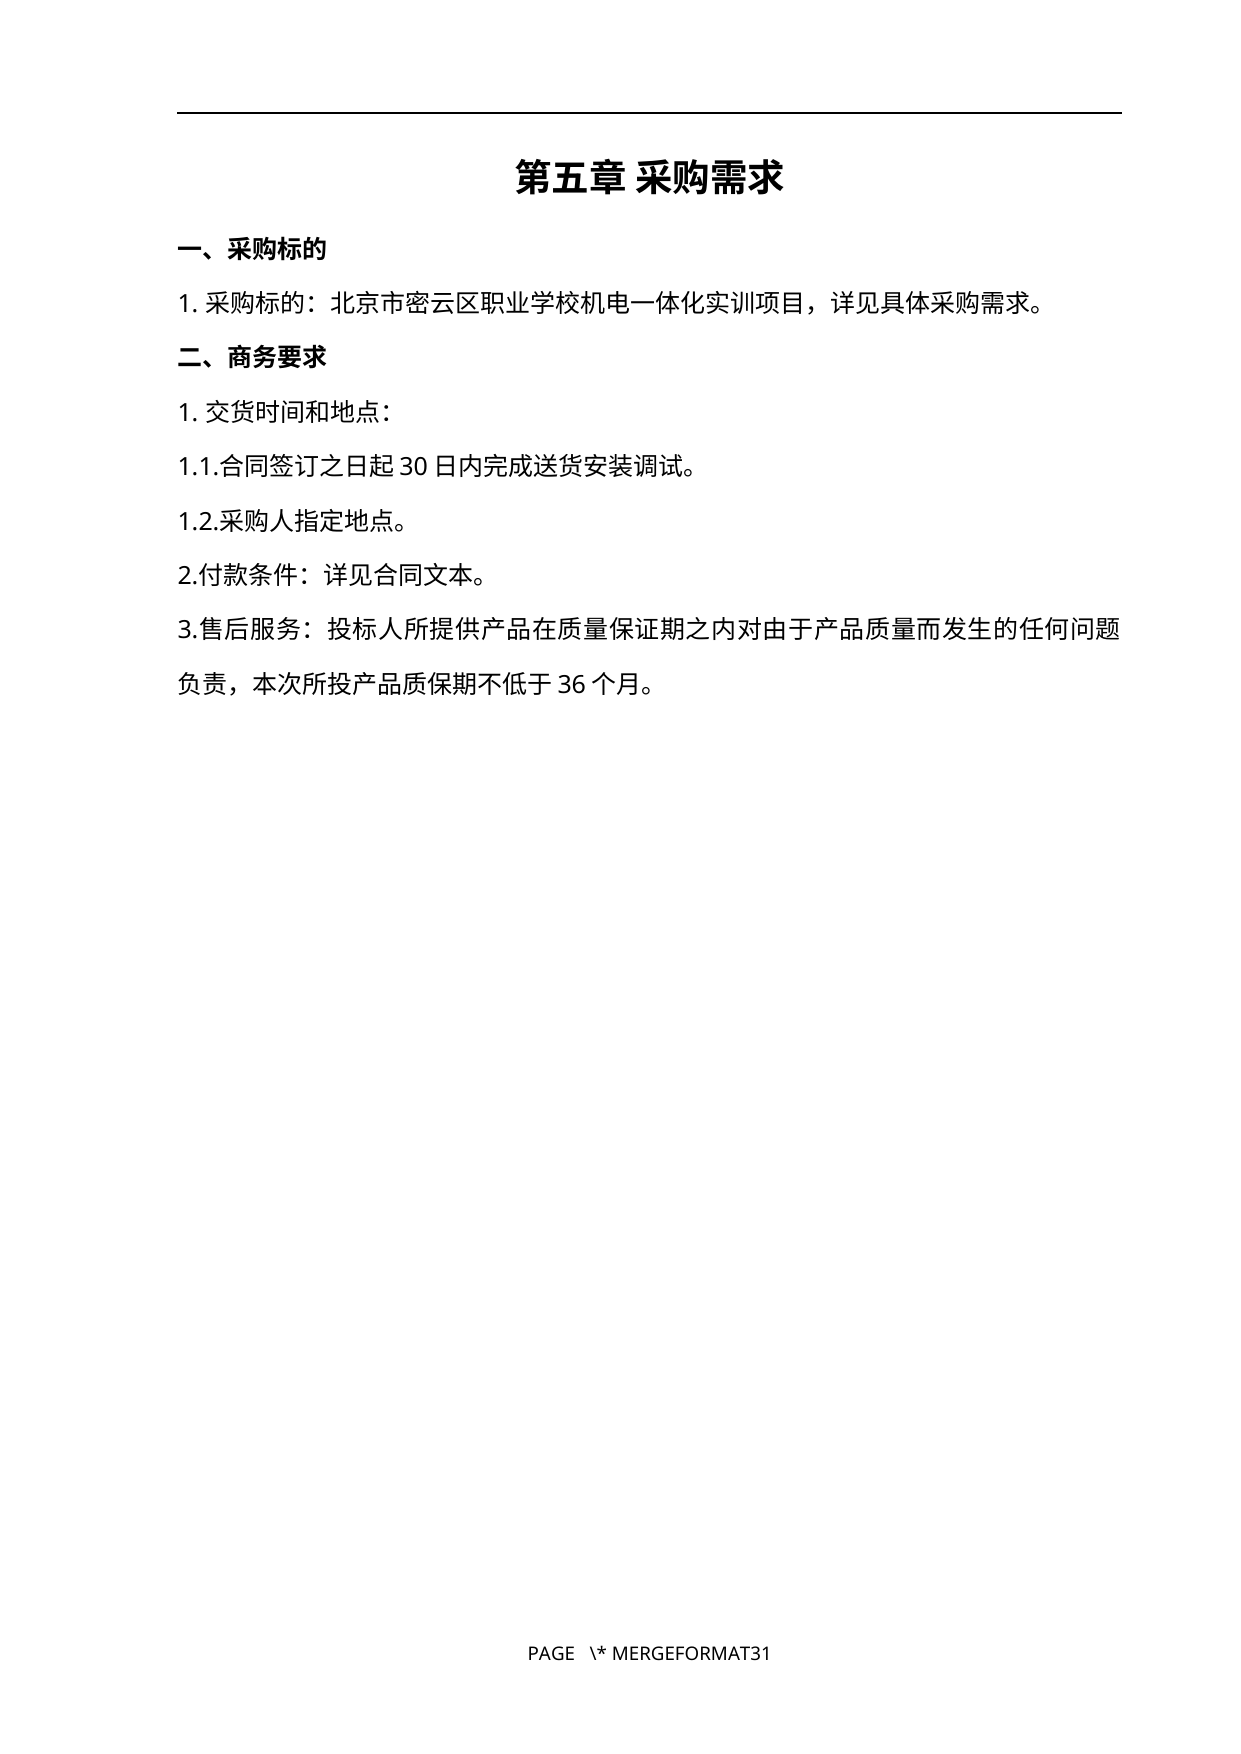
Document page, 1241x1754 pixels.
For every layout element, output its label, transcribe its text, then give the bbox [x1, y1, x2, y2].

text 1.2.采购人指定地点。 [177, 501, 1122, 537]
text 1.1.合同签订之日起30日内完成送货安装调试。 [177, 447, 1122, 483]
text 1. 交货时间和地点： [177, 392, 1122, 428]
text 二、商务要求 [177, 338, 1122, 374]
text 2.付款条件：详见合同文本。 [177, 555, 1122, 592]
text 1. 采购标的：北京市密云区职业学校机电一体化实训项目，详见具体采购需求。 [177, 283, 1122, 320]
text 第五章 采购需求 [177, 148, 1122, 202]
text 3.售后服务：投标人所提供产品在质量保证期之内对由于产品质量而发生的任何问题负责，本次所投产品质保期不低于36个月。 [177, 610, 1122, 700]
text 一、采购标的 [177, 229, 1122, 265]
